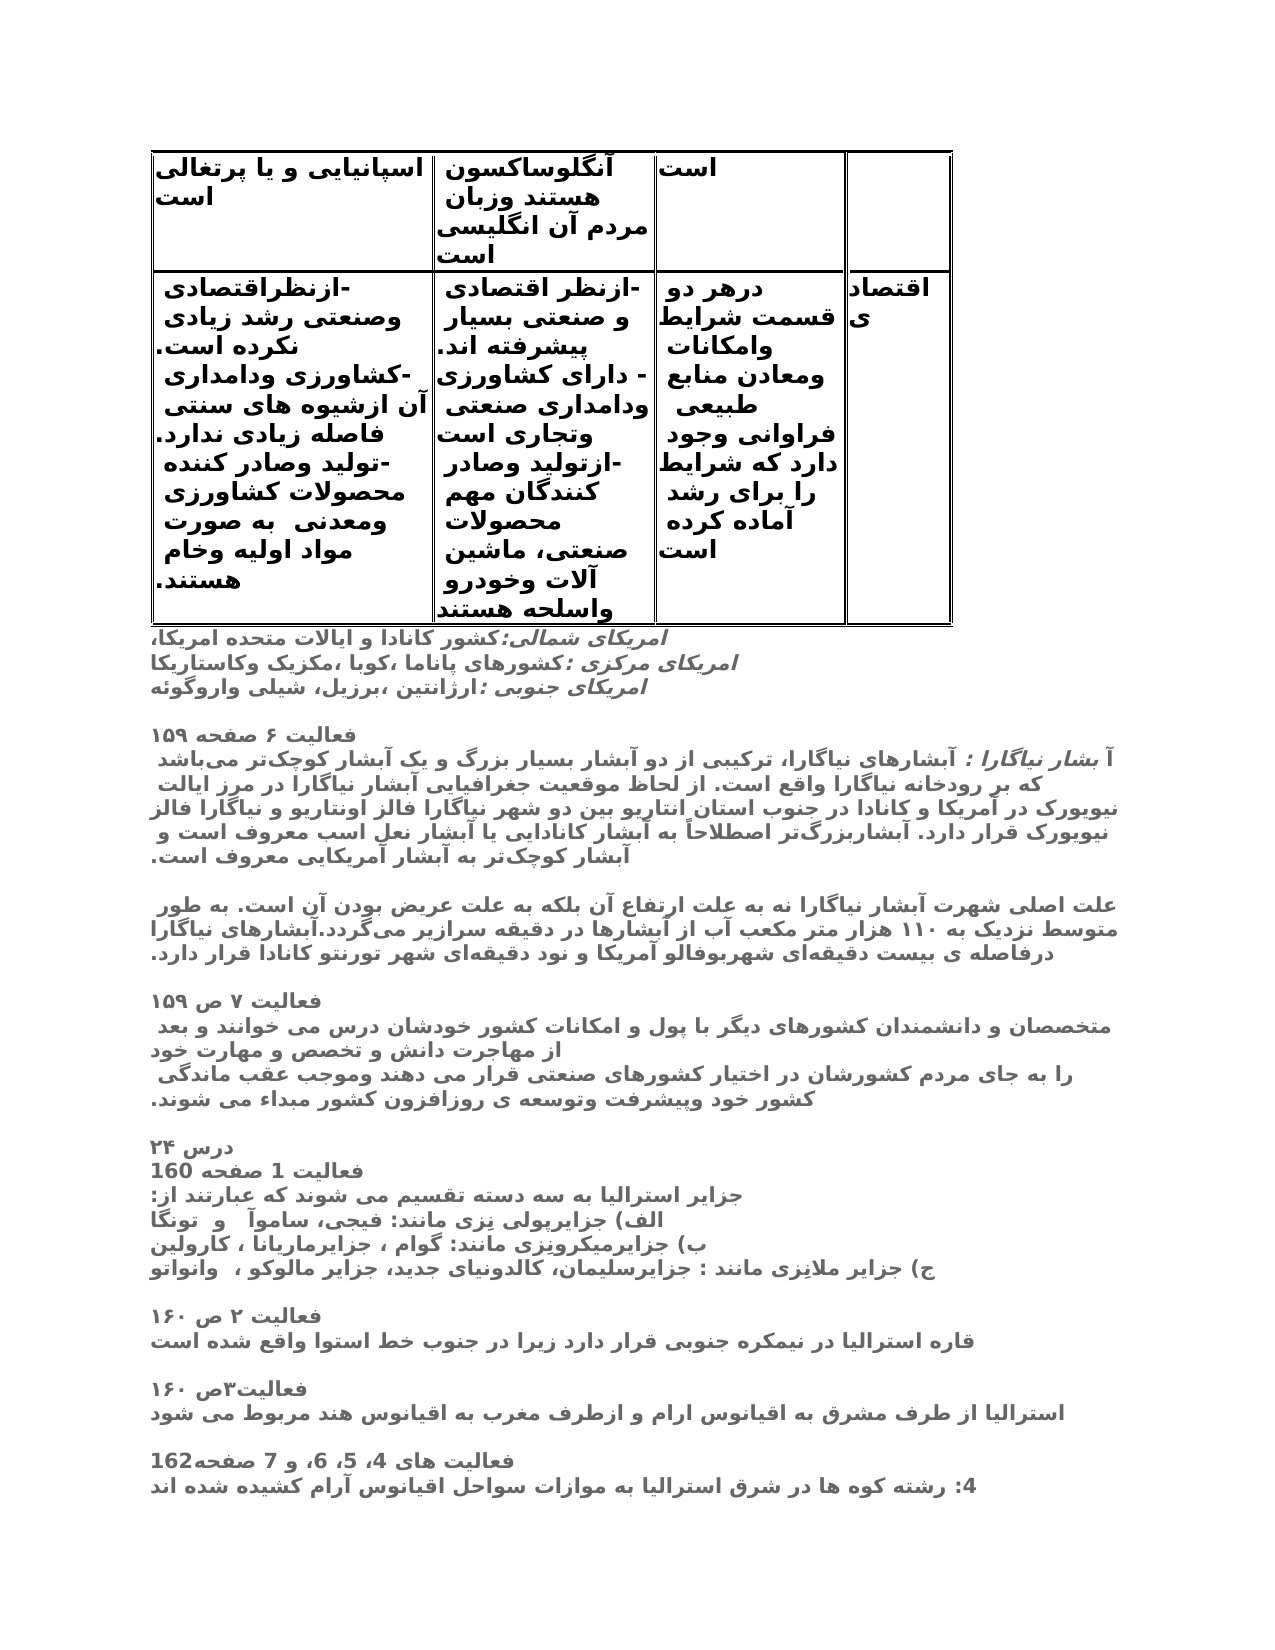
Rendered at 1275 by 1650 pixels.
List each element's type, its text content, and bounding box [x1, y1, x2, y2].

text استرالیا از طرف مشرق به اقیانوس ارام و ازطرف مغرب به اقیانوس ھند مربوط می شود [150, 1401, 1125, 1425]
text متخصصان و دانشمندان کشورهای دیگر با پول و امکانات کشور خودشان درس می خوانند و بعد از مهاجرت دانش و تخصص و مهارت خود [150, 1014, 1125, 1062]
text قاره استرالیا در نیمکره جنوبی قرار دارد زیرا در جنوب خط استوا واقع شده است [150, 1329, 1125, 1353]
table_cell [434, 153, 656, 270]
table_cell درهر دو قسمت شرایط وامکانات ومعادن منابع طبیعی فراوانی وجود دارد که شرایط را برای رشد آماده کرده است [656, 270, 844, 623]
text امریکای شمالی:کشور کانادا و ایالات متحده امریکا، [150, 626, 1125, 651]
table_cell -ازنظراقتصادی وصنعتی رشد زیادی نکرده است. -کشاورزی ودامداری آن ازشیوه های سنتی فاصله زیادی ندارد. -تولید وصادر کننده محصولات کشاورزی ومعدنی به صورت مواد اولیه وخام هستند. [152, 270, 433, 623]
text فعالیت های 4، 5، 6، و 7 صفحه162 [150, 1449, 1125, 1474]
text درس ٢۴ [150, 1135, 1125, 1159]
table_cell -ازنظر اقتصادی و صنعتی بسیار پیشرفته اند. - دارای کشاورزی ودامداری صنعتی وتجاری است -ازتولید وصادر کنندگان مهم محصولات صنعتی، ماشین آلات وخودرو واسلحه هستند [434, 273, 656, 623]
text ب) جزایرمیکرونِزی مانند: گوام ، جزایرماریانا ، کارولین [150, 1232, 1125, 1256]
text فعالیت ۶ صفحه ١۵٩ [150, 723, 1125, 747]
text جزایر استرالیا به سه دسته تقسیم می شوند که عبارتند از: [150, 1183, 1125, 1208]
text فعالیت 1 صفحه 160 [150, 1159, 1125, 1183]
text 4: رشته کوه ھا در شرق استرالیا به موازات سواحل اقیانوس آرام کشیده شده اند [150, 1474, 1125, 1498]
text الف) جزایرپولی نِزی مانند: فیجی، ساموآ و تونگا [150, 1208, 1125, 1232]
text فعالیت ٧ ص ١۵٩ [150, 989, 1125, 1014]
text را به جای مردم کشورشان در اختیار کشورهای صنعتی قرار می دهند وموجب عقب ماندگی کشور خود وپیشرفت وتوسعه ی روزافزون کشور مبداء می شوند. [150, 1062, 1125, 1111]
text امریکای جنوبی :ارژانتین ،برزیل، شیلی واروگوئه [150, 675, 1125, 699]
table_cell اقتصادی [848, 270, 951, 623]
text ج) جزایر ملانِزی مانند : جزایرسلیمان، کالدونیای جدید، جزایر مالوکو ، وانواتو [150, 1256, 1125, 1280]
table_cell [152, 152, 433, 270]
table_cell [656, 153, 844, 270]
text امریکای مرکزی :کشورهای پاناما ،کوبا ،مکزیک وکاستاریکا [150, 651, 1125, 675]
text فعالیت ٢ ص ١۶٠ [150, 1304, 1125, 1329]
text فعالیت٣ص ١۶٠ [150, 1377, 1125, 1401]
table_cell دین، زبان و فرهنگ [848, 153, 951, 270]
text آ بشار نیاگارا : آبشارهای نیاگارا، ترکیبی از دو آبشار بسیار بزرگ و یک آبشار کوچک‌تر می‌باشد که بر رودخانه نیاگارا واقع است. از لحاظ موقعیت جغرافیایی آبشار نیاگارا در مرز ایالت نیویورک در آمریکا و کانادا در جنوب استان انتاریو بین دو شهر نیاگارا فالز اونتاریو و نیاگارا فالز نیویورک قرار دارد. آبشاربزرگ‌تر اصطلاحاً به آبشار کانادایی یا آبشار نعل اسب معروف است و آبشار کوچک‌تر به آبشار آمریکایی معروف است. علت اصلی شهرت آبشار نیاگارا نه به علت ارتفاع آن بلکه به علت عریض بودن آن است. به طور متوسط نزدیک به ۱۱۰ هزار متر مکعب آب از آبشارها در دقیقه سرازیر می‌گردد.آبشارهای نیاگارا درفاصله ی بیست دقیقه‌ای شهربوفالو آمریکا و نود دقیقه‌ای شهر تورنتو کانادا قرار دارد. [150, 747, 1125, 966]
